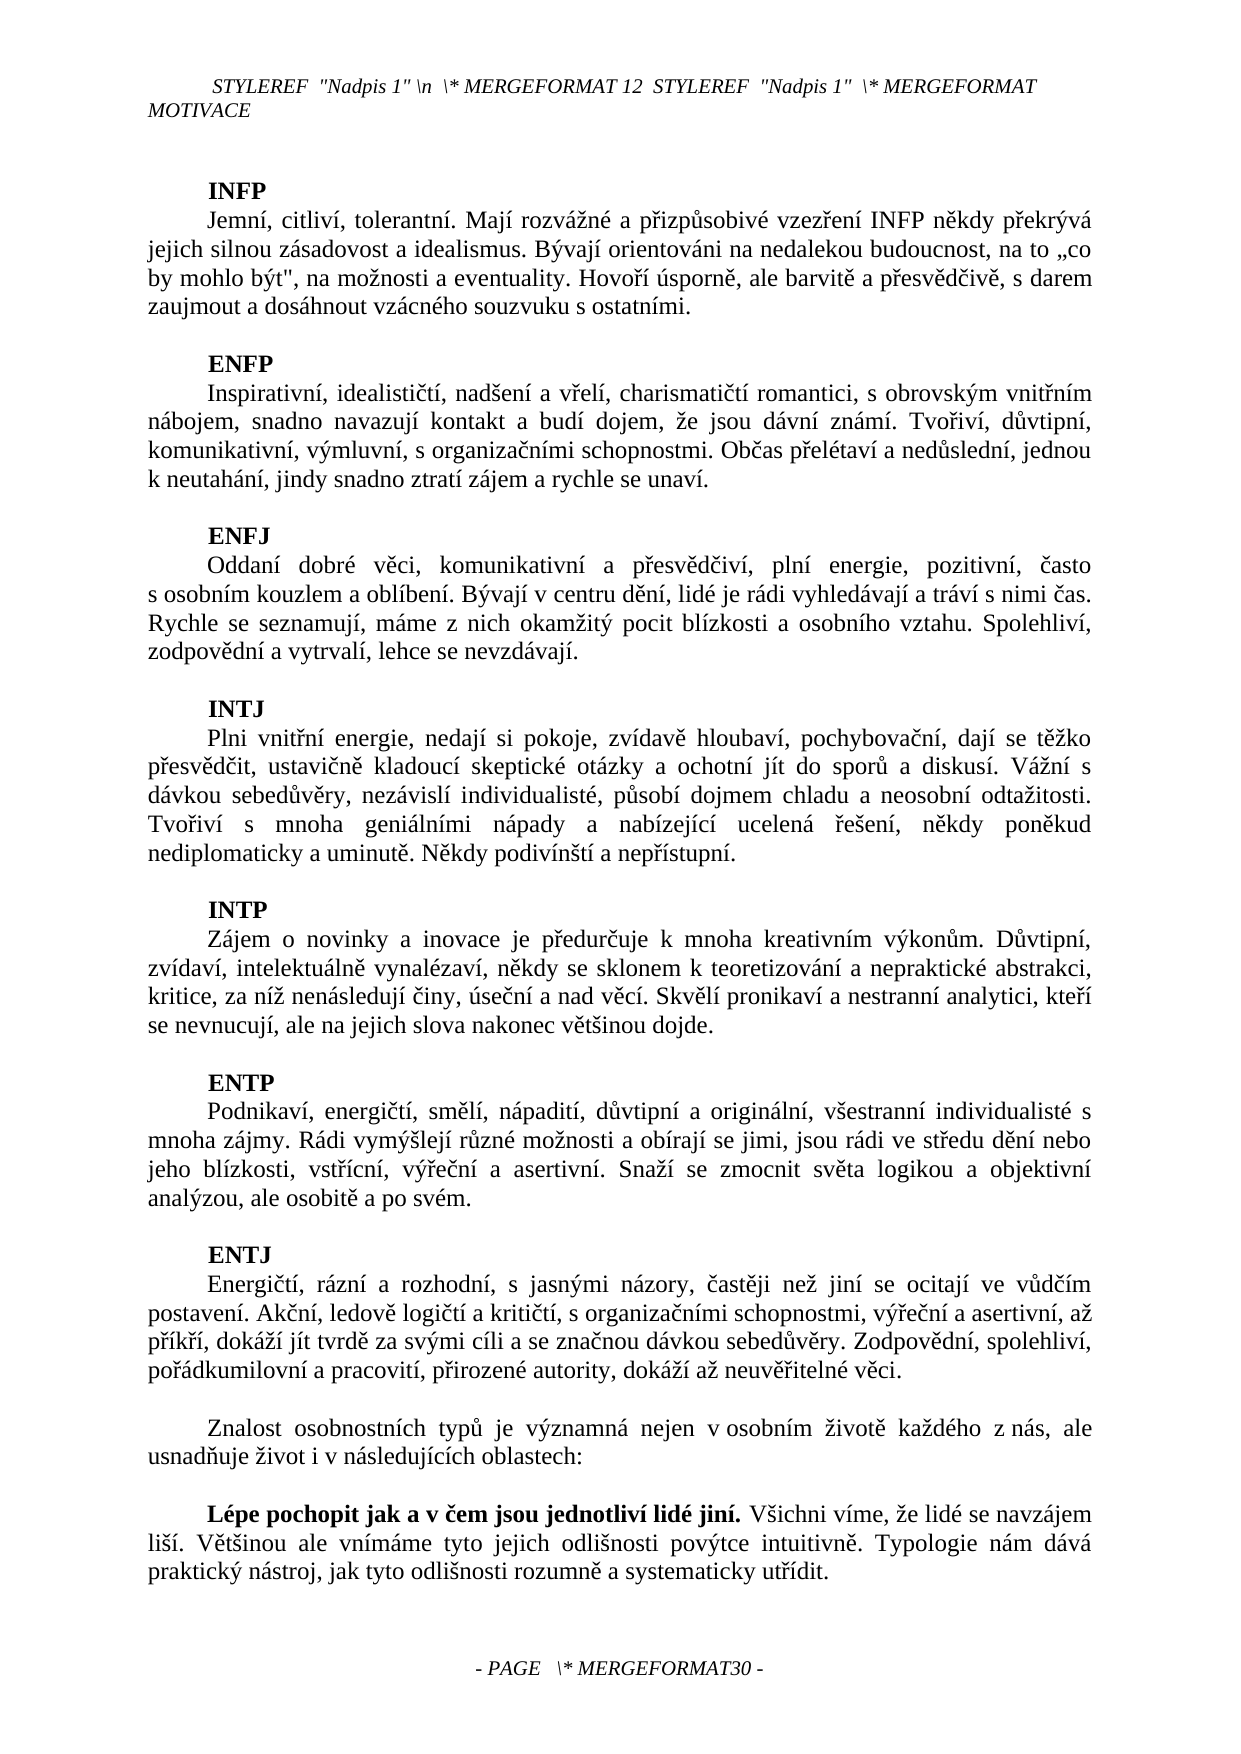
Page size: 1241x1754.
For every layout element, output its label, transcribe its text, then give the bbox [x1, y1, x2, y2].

text Zájem o novinky a inovace je předurčuje k mnoha kreativním výkonům. Důvtipní, zvídaví, intelektuálně vynalézaví, někdy se sklonem k teoretizování a nepraktické abstrakci, kritice, za níž nenásledují činy, úseční a nad věcí. Skvělí pronikaví a nestranní analytici, kteří se nevnucují, ale na jejich slova nakonec většinou dojde. [148, 924, 1092, 1039]
text ENFP [208, 349, 1092, 378]
text Plni vnitřní energie, nedají si pokoje, zvídavě hloubaví, pochybovační, dají se těžko přesvědčit, ustavičně kladoucí skeptické otázky a ochotní jít do sporů a diskusí. Vážní s dávkou sebedůvěry, nezávislí individualisté, působí dojmem chladu a neosobní odtažitosti. Tvořiví s mnoha geniálními nápady a nabízející ucelená řešení, někdy poněkud nediplomaticky a uminutě. Někdy podivínští a nepřístupní. [148, 723, 1092, 866]
text Inspirativní, idealističtí, nadšení a vřelí, charismatičtí romantici, s obrovským vnitřním nábojem, snadno navazují kontakt a budí dojem, že jsou dávní známí. Tvořiví, důvtipní, komunikativní, výmluvní, s organizačními schopnostmi. Občas přelétaví a nedůslední, jednou k neutahání, jindy snadno ztratí zájem a rychle se unaví. [148, 378, 1092, 493]
text Energičtí, rázní a rozhodní, s jasnými názory, častěji než jiní se ocitají ve vůdčím postavení. Akční, ledově logičtí a kritičtí, s organizačními schopnostmi, výřeční a asertivní, až příkří, dokáží jít tvrdě za svými cíli a se značnou dávkou sebedůvěry. Zodpovědní, spolehliví, pořádkumilovní a pracovití, přirozené autority, dokáží až neuvěřitelné věci. [148, 1269, 1092, 1384]
text ENFJ [208, 521, 1092, 550]
text Jemní, citliví, tolerantní. Mají rozvážné a přizpůsobivé vzezření INFP někdy překrývá jejich silnou zásadovost a idealismus. Bývají orientováni na nedalekou budoucnost, na to „co by mohlo být", na možnosti a eventuality. Hovoří úsporně, ale barvitě a přesvědčivě, s darem zaujmout a dosáhnout vzácného souzvuku s ostatními. [148, 205, 1092, 320]
text INTJ [208, 694, 1092, 723]
text INFP [208, 176, 1092, 205]
text Lépe pochopit jak a v čem jsou jednotliví lidé jiní. Všichni víme, že lidé se navzájem liší. Většinou ale vnímáme tyto jejich odlišnosti povýtce intuitivně. Typologie nám dává praktický nástroj, jak tyto odlišnosti rozumně a systematicky utřídit. [148, 1499, 1092, 1585]
text Podnikaví, energičtí, smělí, nápadití, důvtipní a originální, všestranní individualisté s mnoha zájmy. Rádi vymýšlejí různé možnosti a obírají se jimi, jsou rádi ve středu dění nebo jeho blízkosti, vstřícní, výřeční a asertivní. Snaží se zmocnit světa logikou a objektivní analýzou, ale osobitě a po svém. [148, 1096, 1092, 1211]
text ENTJ [208, 1240, 1092, 1269]
text ENTP [208, 1068, 1092, 1096]
text Znalost osobnostních typů je významná nejen v osobním životě každého z nás, ale usnadňuje život i v následujících oblastech: [148, 1413, 1092, 1470]
text INTP [208, 895, 1092, 924]
text Oddaní dobré věci, komunikativní a přesvědčiví, plní energie, pozitivní, často s osobním kouzlem a oblíbení. Bývají v centru dění, lidé je rádi vyhledávají a tráví s nimi čas. Rychle se seznamují, máme z nich okamžitý pocit blízkosti a osobního vztahu. Spolehliví, zodpovědní a vytrvalí, lehce se nevzdávají. [148, 550, 1092, 665]
